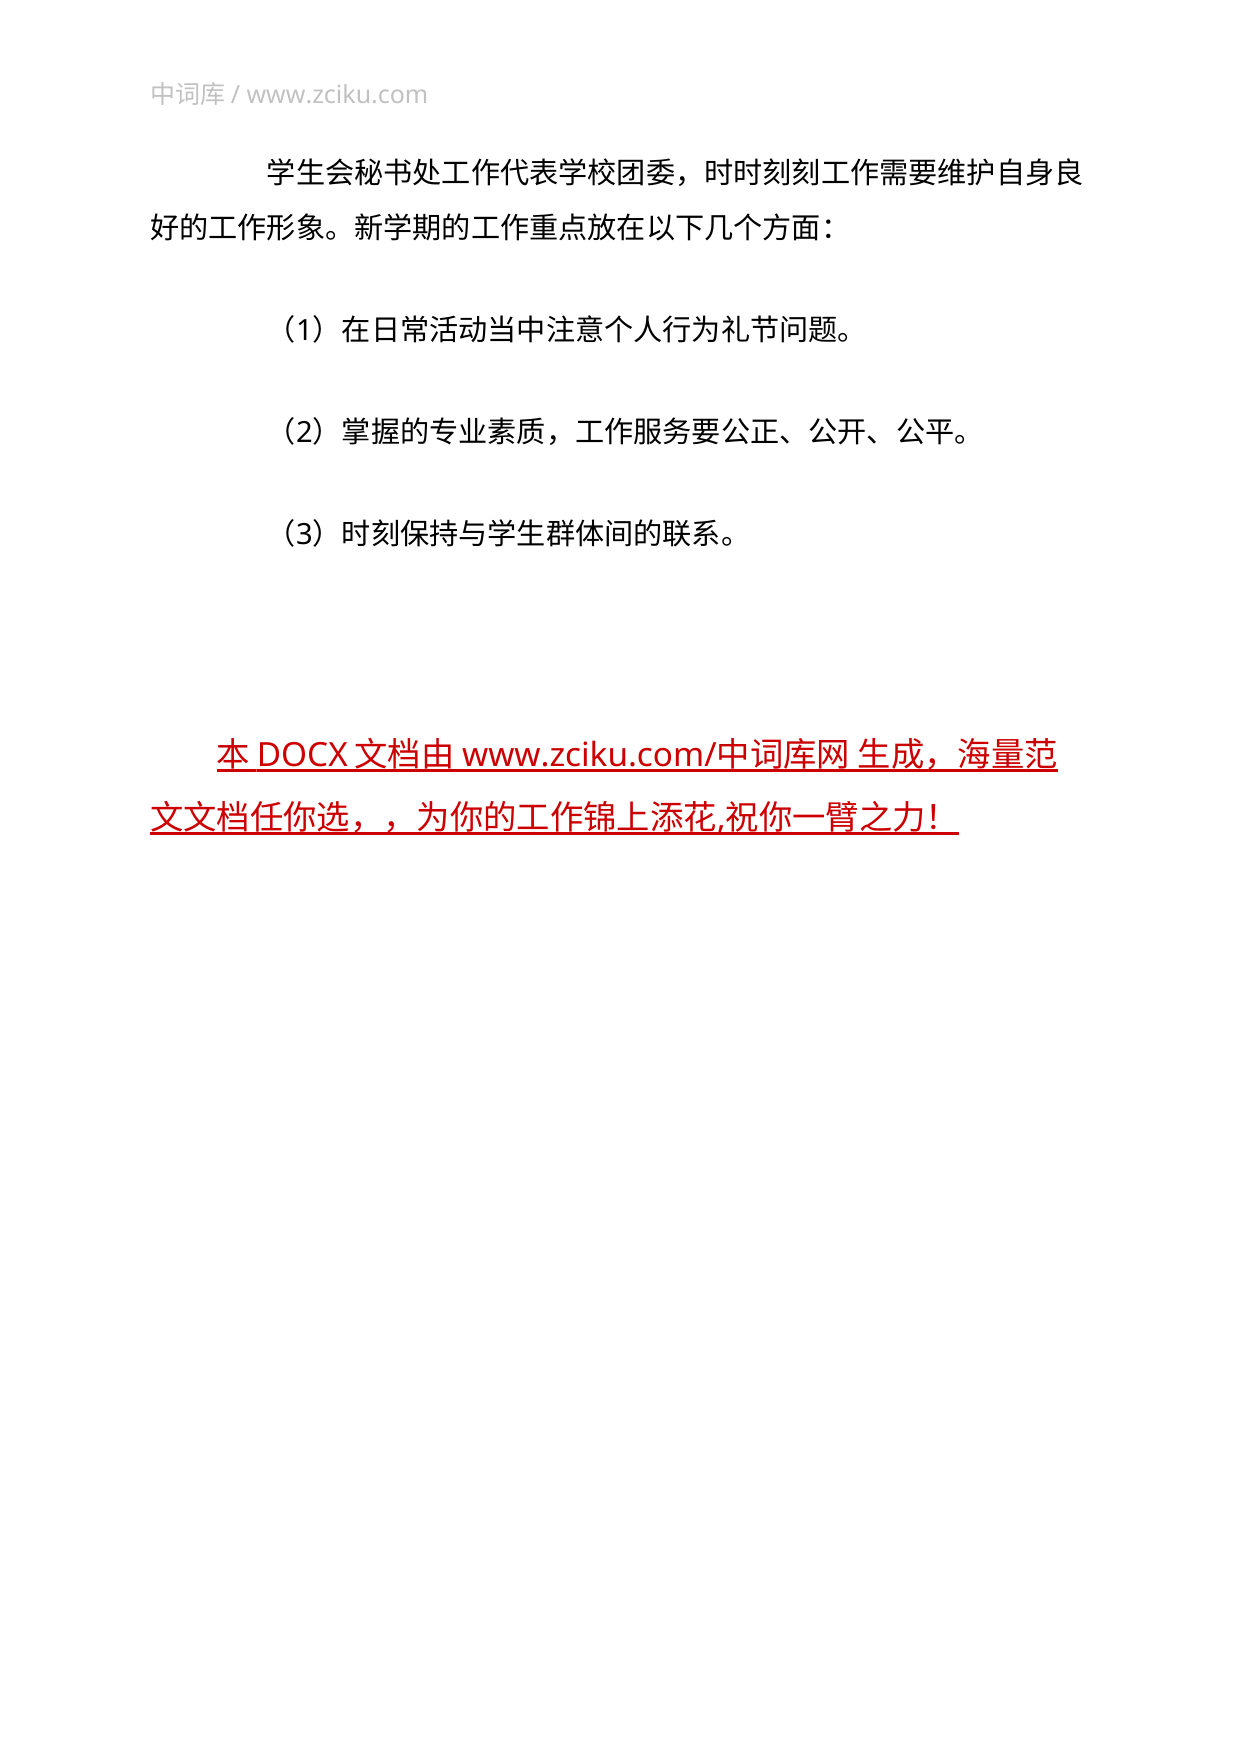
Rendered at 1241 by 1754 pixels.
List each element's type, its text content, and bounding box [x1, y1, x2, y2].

text （2）掌握的专业素质，工作服务要公正、公开、公平。 [150, 409, 1090, 451]
text （3）时刻保持与学生群体间的联系。 [150, 511, 1090, 553]
text （1）在日常活动当中注意个人行为礼节问题。 [150, 307, 1090, 349]
text 学生会秘书处工作代表学校团委，时时刻刻工作需要维护自身良好的工作形象。新学期的工作重点放在以下几个方面： [150, 150, 1090, 247]
text 本DOCX文档由 www.zciku.com/中词库网 生成，海量范文文档任你选，，为你的工作锦上添花,祝你一臂之力！ [150, 728, 1090, 839]
